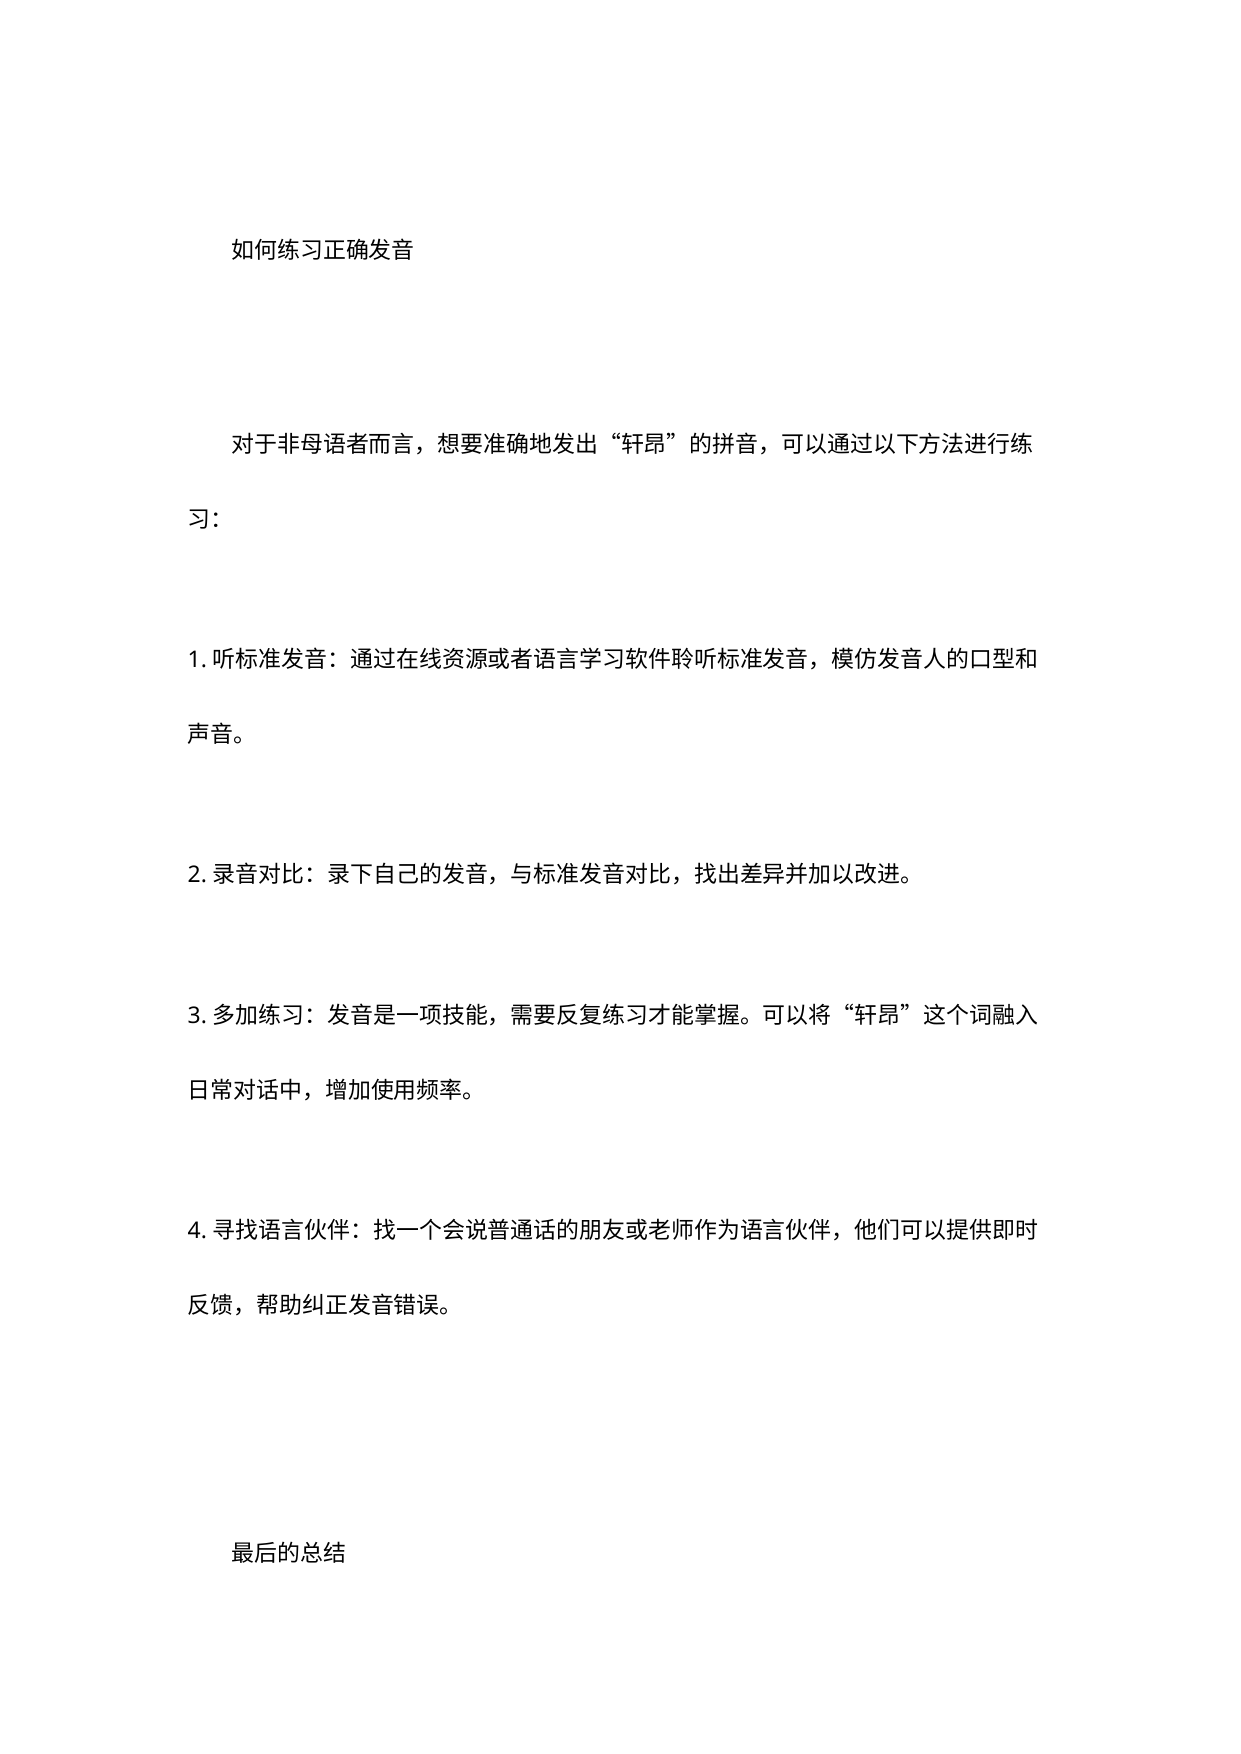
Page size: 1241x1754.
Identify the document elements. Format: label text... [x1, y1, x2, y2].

text 2. 录音对比：录下自己的发音，与标准发音对比，找出差异并加以改进。 [187, 840, 1053, 905]
text 如何练习正确发音 [187, 216, 1053, 281]
text 1. 听标准发音：通过在线资源或者语言学习软件聆听标准发音，模仿发音人的口型和声音。 [187, 625, 1053, 765]
text 3. 多加练习：发音是一项技能，需要反复练习才能掌握。可以将“轩昂”这个词融入日常对话中，增加使用频率。 [187, 981, 1053, 1121]
text 4. 寻找语言伙伴：找一个会说普通话的朋友或老师作为语言伙伴，他们可以提供即时反馈，帮助纠正发音错误。 [187, 1196, 1053, 1336]
text 最后的总结 [187, 1519, 1053, 1584]
text 对于非母语者而言，想要准确地发出“轩昂”的拼音，可以通过以下方法进行练习： [187, 410, 1053, 550]
